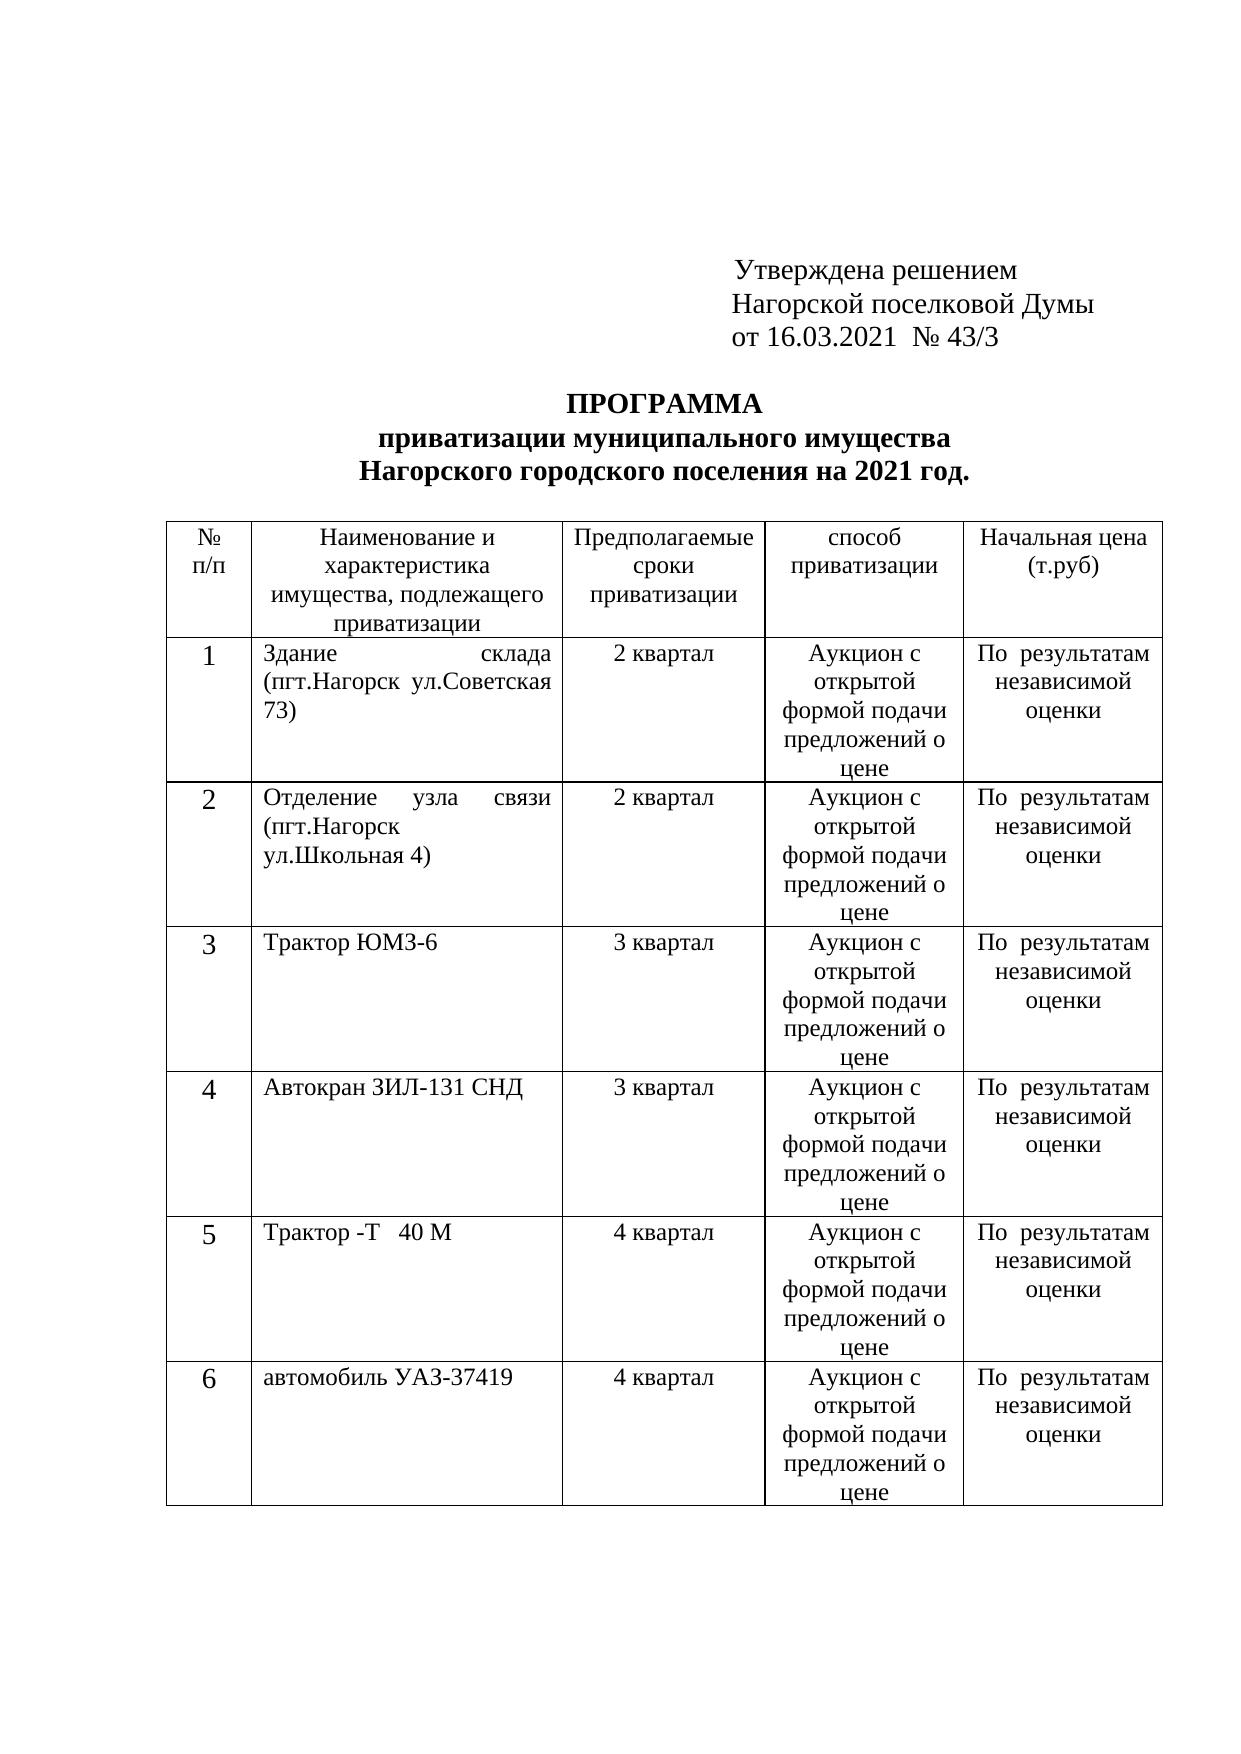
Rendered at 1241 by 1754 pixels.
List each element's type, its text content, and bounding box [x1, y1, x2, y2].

table_cell 4 квартал [563, 1362, 764, 1505]
text приватизации муниципального имущества [177, 420, 1152, 453]
table_cell 3 квартал [563, 927, 764, 1071]
text от 16.03.2021 № 43/3 [177, 319, 1152, 353]
table_cell Аукцион с открытой формой подачи предложений о цене [766, 638, 963, 781]
table_cell 2 квартал [563, 638, 764, 781]
table_cell Отделение узла связи (пгт.Нагорск ул.Школьная 4) [252, 783, 562, 926]
table_cell Трактор ЮМЗ-6 [252, 927, 562, 1071]
text Утверждена решением [177, 252, 1152, 286]
table_cell 3 [167, 927, 251, 1071]
table_cell Аукцион с открытой формой подачи предложений о цене [766, 1362, 963, 1505]
table_cell 2 квартал [563, 783, 764, 926]
table_cell Трактор -Т 40 М [252, 1217, 562, 1361]
table_cell Аукцион с открытой формой подачи предложений о цене [766, 1217, 963, 1361]
table_cell Здание склада (пгт.Нагорск ул.Советская 73) [252, 638, 562, 781]
table_cell 1 [167, 638, 251, 781]
table_cell 3 квартал [563, 1072, 764, 1216]
text Нагорского городского поселения на 2021 год. [177, 453, 1152, 487]
table_cell 5 [167, 1217, 251, 1361]
table_header Начальная цена (т.руб) [964, 522, 1162, 637]
table_cell 6 [167, 1362, 251, 1505]
table_cell автомобиль УАЗ-37419 [252, 1362, 562, 1505]
table_cell По результатам независимой оценки [964, 783, 1162, 926]
table_cell 2 [167, 783, 251, 926]
table_cell По результатам независимой оценки [964, 1072, 1162, 1216]
table_header Предполагаемые сроки приватизации [563, 522, 764, 637]
table_cell Аукцион с открытой формой подачи предложений о цене [766, 1072, 963, 1216]
table_cell По результатам независимой оценки [964, 1217, 1162, 1361]
table_cell Автокран ЗИЛ-131 СНД [252, 1072, 562, 1216]
table_cell По результатам независимой оценки [964, 638, 1162, 781]
table_cell По результатам независимой оценки [964, 927, 1162, 1071]
table_cell 4 [167, 1072, 251, 1216]
table_cell 4 квартал [563, 1217, 764, 1361]
table_header Наименование и характеристика имущества, подлежащего приватизации [252, 522, 562, 637]
text Нагорской поселковой Думы [177, 286, 1152, 319]
table_cell По результатам независимой оценки [964, 1362, 1162, 1505]
table_header способ приватизации [766, 522, 963, 637]
text ПРОГРАММА [177, 386, 1152, 420]
table_cell Аукцион с открытой формой подачи предложений о цене [766, 927, 963, 1071]
table_header № п/п [167, 522, 251, 637]
table_cell Аукцион с открытой формой подачи предложений о цене [766, 783, 963, 926]
